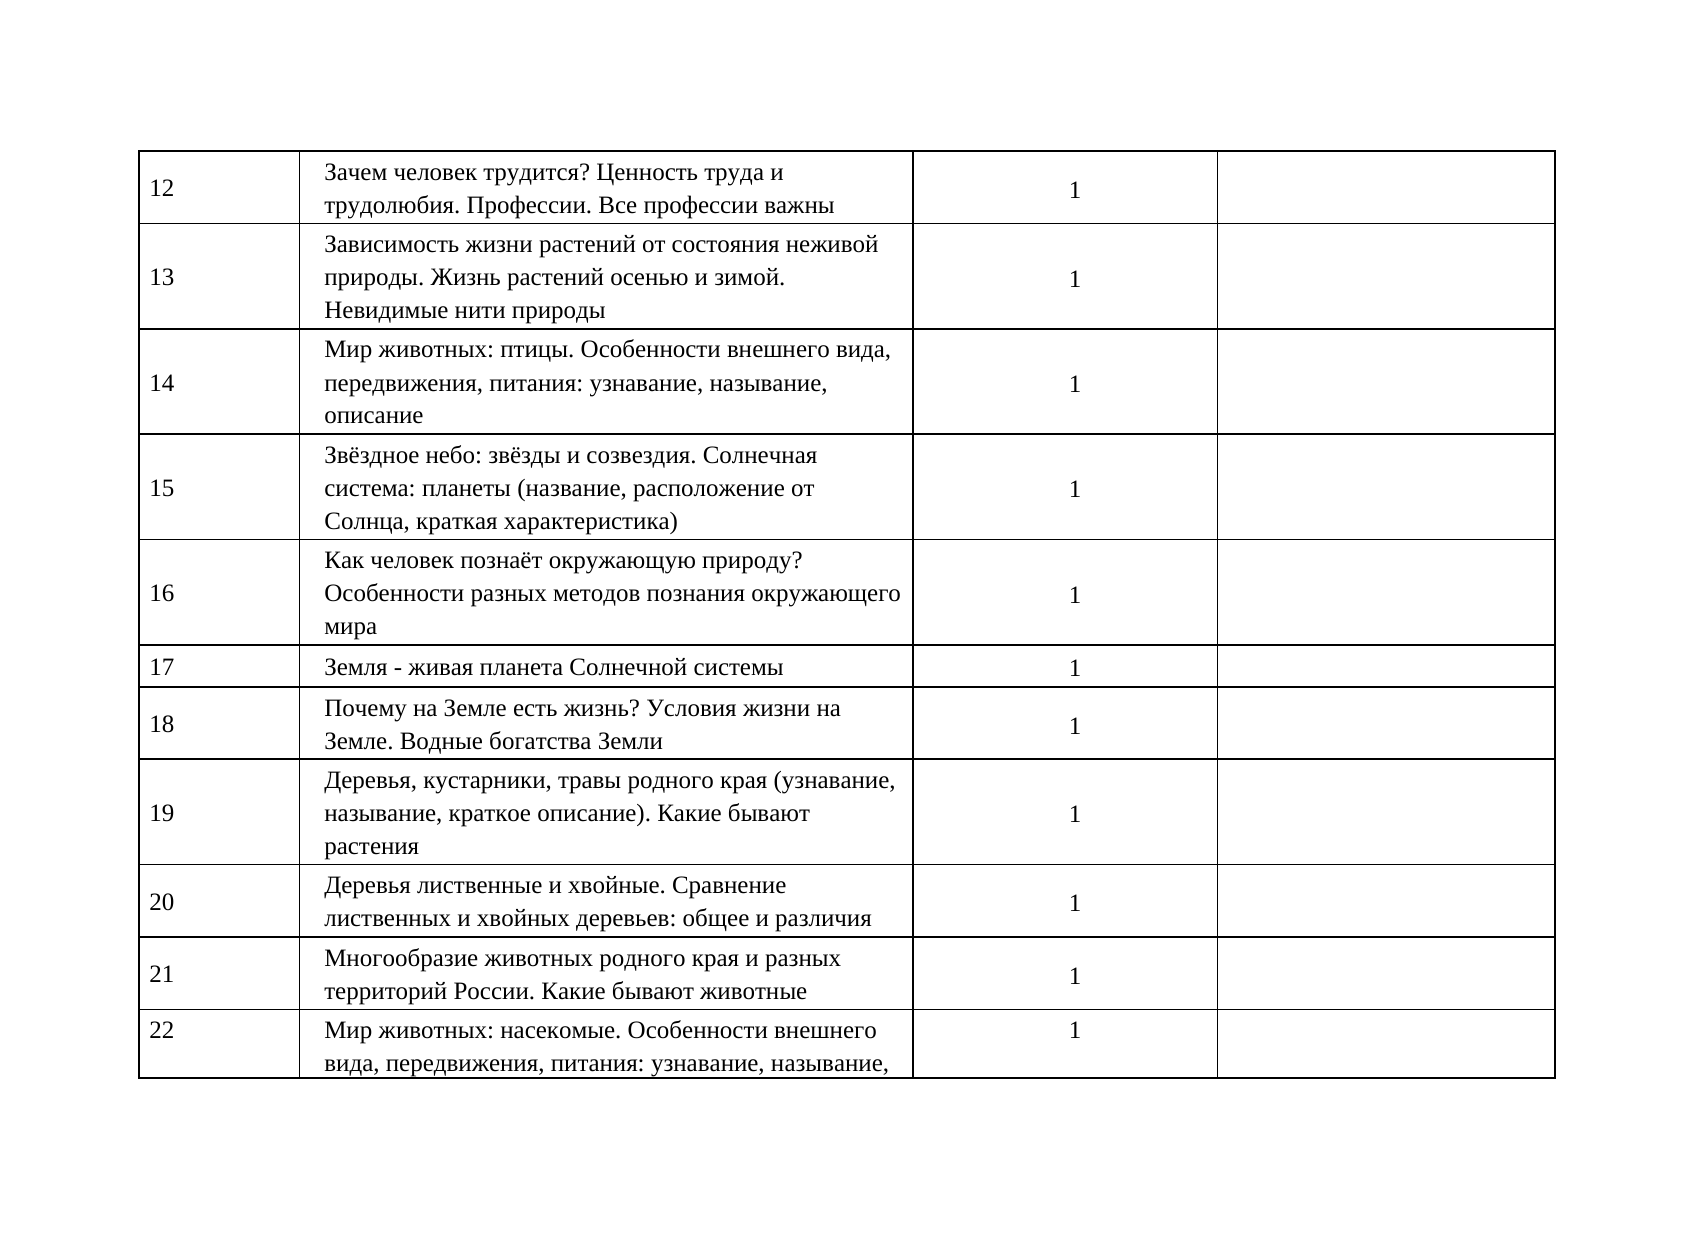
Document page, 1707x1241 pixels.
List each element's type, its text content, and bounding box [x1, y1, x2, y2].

table_cell 21 [140, 938, 299, 1008]
table_cell 12 [140, 152, 299, 222]
table_cell [1218, 760, 1554, 864]
table_cell 1 [914, 646, 1217, 686]
table_cell 17 [140, 646, 299, 686]
table_cell Звёздное небо: звёзды и созвездия. Солнечная система: планеты (название, расположение от Солнца, краткая характеристика) [300, 435, 912, 539]
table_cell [300, 1010, 912, 1077]
table_cell 14 [140, 330, 299, 433]
table_cell [1218, 938, 1554, 1008]
table_cell 1 [914, 865, 1217, 936]
table_cell 16 [140, 540, 299, 644]
table_cell 20 [140, 865, 299, 936]
table_cell [1218, 224, 1554, 328]
table_cell Деревья лиственные и хвойные. Сравнение лиственных и хвойных деревьев: общее и различия [300, 865, 912, 936]
table_cell 1 [914, 688, 1217, 758]
table_cell Многообразие животных родного края и разных территорий России. Какие бывают животные [300, 938, 912, 1008]
table_cell 15 [140, 435, 299, 539]
table_cell [1218, 330, 1554, 433]
table_cell 1 [914, 1010, 1217, 1077]
table_cell Земля - живая планета Солнечной системы [300, 646, 912, 686]
table_cell 1 [914, 152, 1217, 222]
table_cell [1218, 1010, 1554, 1077]
table_cell [1218, 688, 1554, 758]
table_cell [1218, 435, 1554, 539]
table_cell Почему на Земле есть жизнь? Условия жизни на Земле. Водные богатства Земли [300, 688, 912, 758]
table_cell 1 [914, 938, 1217, 1008]
table_cell Мир животных: птицы. Особенности внешнего вида, передвижения, питания: узнавание, называние, описание [300, 330, 912, 433]
table_cell Зачем человек трудится? Ценность труда и трудолюбия. Профессии. Все профессии важны [300, 152, 912, 222]
table_cell 13 [140, 224, 299, 328]
table_cell 1 [914, 224, 1217, 328]
table_cell 1 [914, 760, 1217, 864]
table_cell 19 [140, 760, 299, 864]
table_cell 1 [914, 540, 1217, 644]
table_cell Как человек познаёт окружающую природу? Особенности разных методов познания окружающего мира [300, 540, 912, 644]
table_cell [1218, 152, 1554, 222]
table_cell [1218, 865, 1554, 936]
table_cell 1 [914, 330, 1217, 433]
table_cell [1218, 540, 1554, 644]
table_cell [1218, 646, 1554, 686]
table_cell 1 [914, 435, 1217, 539]
table_cell 18 [140, 688, 299, 758]
table_cell 22 [140, 1010, 299, 1077]
table_cell Зависимость жизни растений от состояния неживой природы. Жизнь растений осенью и зимой. Невидимые нити природы [300, 224, 912, 328]
table_cell Деревья, кустарники, травы родного края (узнавание, называние, краткое описание). Какие бывают растения [300, 760, 912, 864]
